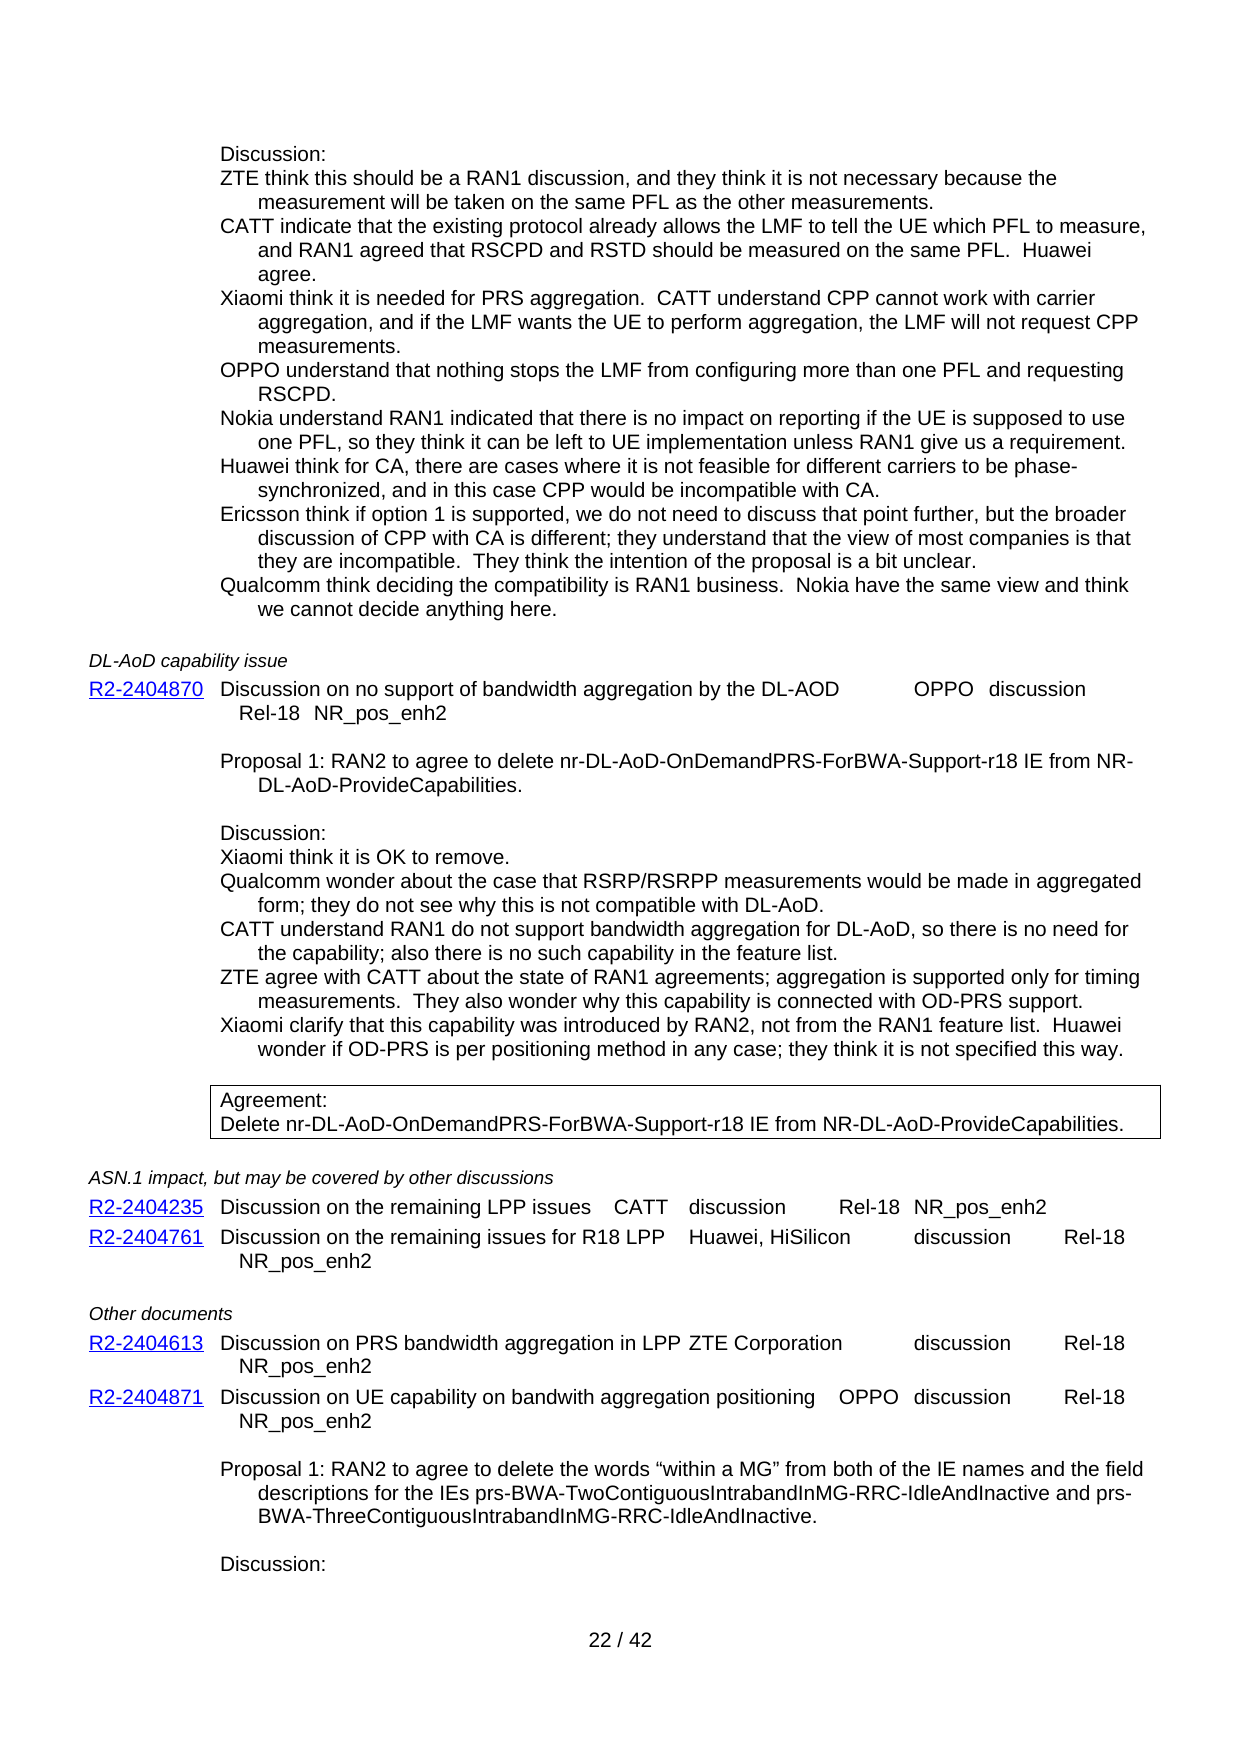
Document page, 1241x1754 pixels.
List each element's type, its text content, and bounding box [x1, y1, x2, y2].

text Discussion: [220, 1552, 1152, 1576]
text Xiaomi clarify that this capability was introduced by RAN2, not from the RAN1 feature list. Huawei wonder if OD-PRS is per positioning method in any case; they think it is not specified this way. [220, 1013, 1152, 1061]
text DL-AoD capability issue [89, 649, 1152, 671]
text Other documents [89, 1303, 1152, 1324]
text Proposal 1: RAN2 to agree to delete nr-DL-AoD-OnDemandPRS-ForBWA-Support-r18 IE from NR-DL-AoD-ProvideCapabilities. [220, 749, 1152, 797]
text OPPO understand that nothing stops the LMF from configuring more than one PFL and requesting RSCPD. [220, 358, 1152, 406]
text Qualcomm wonder about the case that RSRP/RSRPP measurements would be made in aggregated form; they do not see why this is not compatible with DL-AoD. [220, 869, 1152, 917]
title R2-2404871 Discussion on UE capability on bandwith aggregation positioning OPPO discussion Rel-18 NR_pos_enh2 [89, 1384, 1152, 1432]
text Proposal 1: RAN2 to agree to delete the words “within a MG” from both of the IE names and the field descriptions for the IEs prs-BWA-TwoContiguousIntrabandInMG-RRC-IdleAndInactive and prs-BWA-ThreeContiguousIntrabandInMG-RRC-IdleAndInactive. [220, 1456, 1152, 1528]
text ZTE think this should be a RAN1 discussion, and they think it is not necessary because the measurement will be taken on the same PFL as the other measurements. [220, 166, 1152, 214]
text Discussion: [220, 821, 1152, 845]
title R2-2404870 Discussion on no support of bandwidth aggregation by the DL-AOD OPPO discussion Rel-18 NR_pos_enh2 [89, 677, 1152, 725]
text ASN.1 impact, but may be covered by other discussions [89, 1167, 1152, 1188]
title R2-2404235 Discussion on the remaining LPP issues CATT discussion Rel-18 NR_pos_enh2 [89, 1194, 1152, 1218]
text Agreement: [211, 1086, 1160, 1108]
text Ericsson think if option 1 is supported, we do not need to discuss that point further, but the broader discussion of CPP with CA is different; they understand that the view of most companies is that they are incompatible. They think the intention of the proposal is a bit unclear. [220, 501, 1152, 573]
text CATT indicate that the existing protocol already allows the LMF to tell the UE which PFL to measure, and RAN1 agreed that RSCPD and RSTD should be measured on the same PFL. Huawei agree. [220, 214, 1152, 286]
text Nokia understand RAN1 indicated that there is no impact on reporting if the UE is supposed to use one PFL, so they think it can be left to UE implementation unless RAN1 give us a requirement. [220, 406, 1152, 453]
text ZTE agree with CATT about the state of RAN1 agreements; aggregation is supported only for timing measurements. They also wonder why this capability is connected with OD-PRS support. [220, 965, 1152, 1013]
text Xiaomi think it is OK to remove. [220, 845, 1152, 869]
title R2-2404761 Discussion on the remaining issues for R18 LPP Huawei, HiSilicon discussion Rel-18 NR_pos_enh2 [89, 1225, 1152, 1273]
text Qualcomm think deciding the compatibility is RAN1 business. Nokia have the same view and think we cannot decide anything here. [220, 573, 1152, 621]
text Xiaomi think it is needed for PRS aggregation. CATT understand CPP cannot work with carrier aggregation, and if the LMF wants the UE to perform aggregation, the LMF will not request CPP measurements. [220, 286, 1152, 358]
text CATT understand RAN1 do not support bandwidth aggregation for DL-AoD, so there is no need for the capability; also there is no such capability in the feature list. [220, 917, 1152, 965]
title R2-2404613 Discussion on PRS bandwidth aggregation in LPP ZTE Corporation discussion Rel-18 NR_pos_enh2 [89, 1330, 1152, 1378]
text Delete nr-DL-AoD-OnDemandPRS-ForBWA-Support-r18 IE from NR-DL-AoD-ProvideCapabilities. [211, 1108, 1160, 1138]
text Huawei think for CA, there are cases where it is not feasible for different carriers to be phase-synchronized, and in this case CPP would be incompatible with CA. [220, 453, 1152, 501]
text Discussion: [220, 142, 1152, 166]
